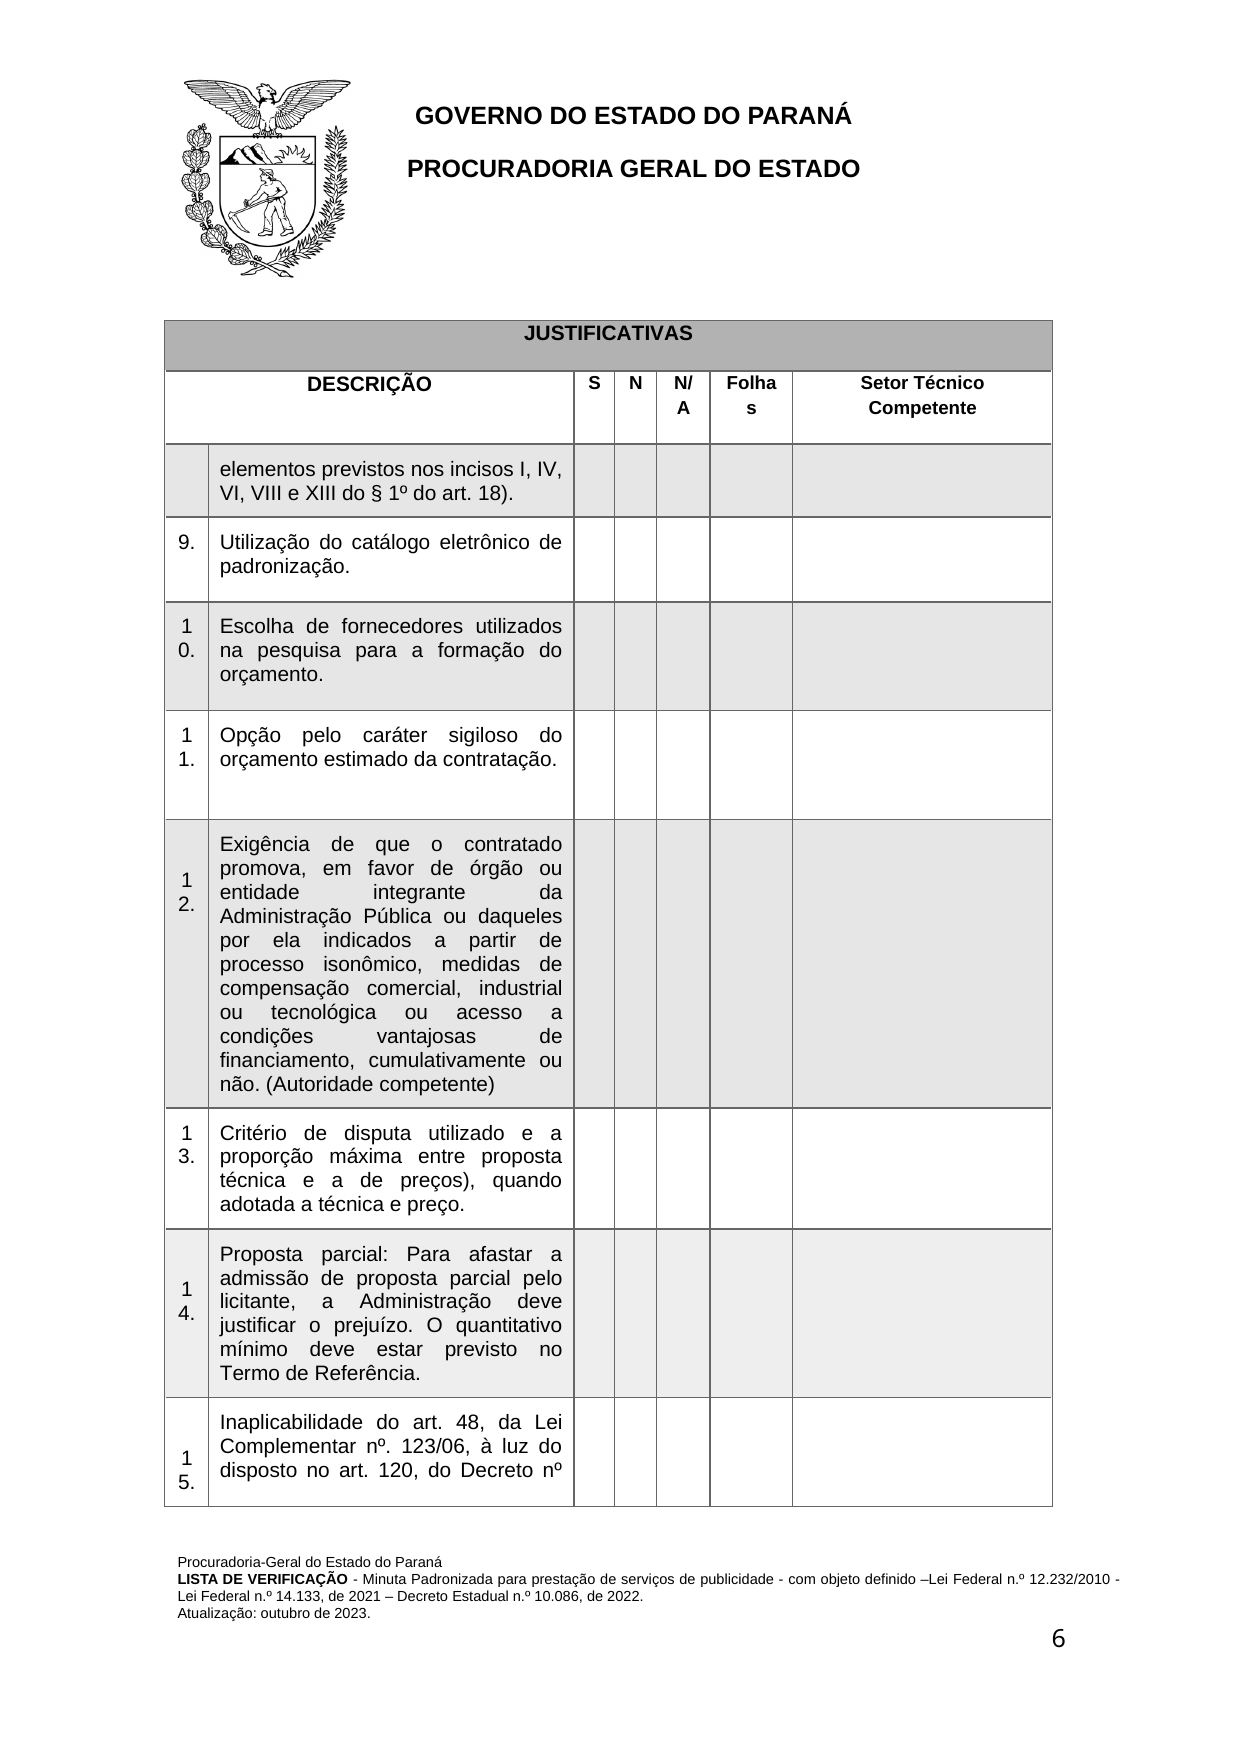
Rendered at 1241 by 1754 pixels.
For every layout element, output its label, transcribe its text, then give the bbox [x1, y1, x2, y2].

table_cell 11. [165, 711, 208, 818]
table_cell DESCRIÇÃO [165, 371, 573, 443]
table_cell S [575, 372, 614, 443]
table_cell [575, 1230, 614, 1397]
table_cell Critério de disputa utilizado e a proporção máxima entre proposta técnica e a de preços), quando adotada a técnica e preço. [209, 1109, 573, 1228]
table_cell [657, 603, 709, 710]
table_cell 13. [165, 1108, 208, 1228]
table_cell Proposta parcial: Para afastar a admissão de proposta parcial pelo licitante, a Administração deve justificar o prejuízo. O quantitativo mínimo deve estar previsto no Termo de Referência. [209, 1230, 573, 1397]
table_cell [711, 711, 792, 818]
table_cell [793, 710, 1052, 818]
table_cell [793, 1228, 1052, 1397]
table_cell [793, 443, 1052, 516]
table_cell [615, 1230, 656, 1397]
table_cell Utilização do catálogo eletrônico de padronização. [209, 518, 573, 601]
table_cell [793, 601, 1052, 710]
table_cell [657, 711, 709, 818]
table_cell [711, 1109, 792, 1228]
table_cell [711, 603, 792, 710]
table_cell [793, 1107, 1052, 1228]
table_cell [793, 1397, 1052, 1506]
table_cell 10. [165, 602, 208, 710]
table_cell [615, 1109, 656, 1228]
table_cell [615, 1398, 656, 1506]
table_cell [711, 1398, 792, 1506]
table_cell [657, 518, 709, 601]
table_cell [615, 518, 656, 601]
table_cell [575, 711, 614, 818]
table_cell [575, 518, 614, 601]
table_cell Exigência de que o contratado promova, em favor de órgão ou entidade integrante da Administração Pública ou daqueles por ela indicados a partir de processo isonômico, medidas de compensação comercial, industrial ou tecnológica ou acesso a condições vantajosas de financiamento, cumulativamente ou não. (Autoridade competente) [209, 820, 573, 1107]
table_cell N [615, 372, 656, 443]
table_cell Setor Técnico Competente [793, 370, 1052, 443]
table_cell [615, 445, 656, 516]
table_cell [657, 1109, 709, 1228]
table_cell 15. [165, 1398, 208, 1506]
table_cell Escolha de fornecedores utilizados na pesquisa para a formação do orçamento. [209, 603, 573, 710]
table_cell [575, 1109, 614, 1228]
table_cell [575, 1398, 614, 1506]
table_cell [615, 820, 656, 1107]
table_cell [793, 516, 1052, 601]
table_cell [657, 820, 709, 1107]
table_cell [657, 1398, 709, 1506]
table_cell Opção pelo caráter sigiloso do orçamento estimado da contratação. [209, 711, 573, 818]
table_cell [657, 1230, 709, 1397]
table_cell 8. [165, 444, 208, 516]
table_header JUSTIFICATIVAS [165, 321, 1052, 370]
table_cell [711, 445, 792, 516]
table_cell [711, 518, 792, 601]
table_cell [615, 711, 656, 818]
table_cell 14. [165, 1229, 208, 1397]
picture [179, 77, 355, 280]
table_cell [575, 820, 614, 1107]
table_cell [575, 603, 614, 710]
table_cell [711, 1230, 792, 1397]
table_cell 12. [165, 820, 208, 1107]
table_cell Inaplicabilidade do art. 48, da Lei Complementar nº. 123/06, à luz do disposto no art. 120, do Decreto nº 10.086/2022. [209, 1398, 573, 1506]
table_cell N/A [657, 372, 709, 443]
table_cell [575, 445, 614, 516]
table_cell [793, 819, 1052, 1107]
table_cell [711, 820, 792, 1107]
table_cell [615, 603, 656, 710]
table_cell 9. [165, 517, 208, 601]
table_cell Folhas [711, 372, 792, 443]
table_cell [657, 445, 709, 516]
